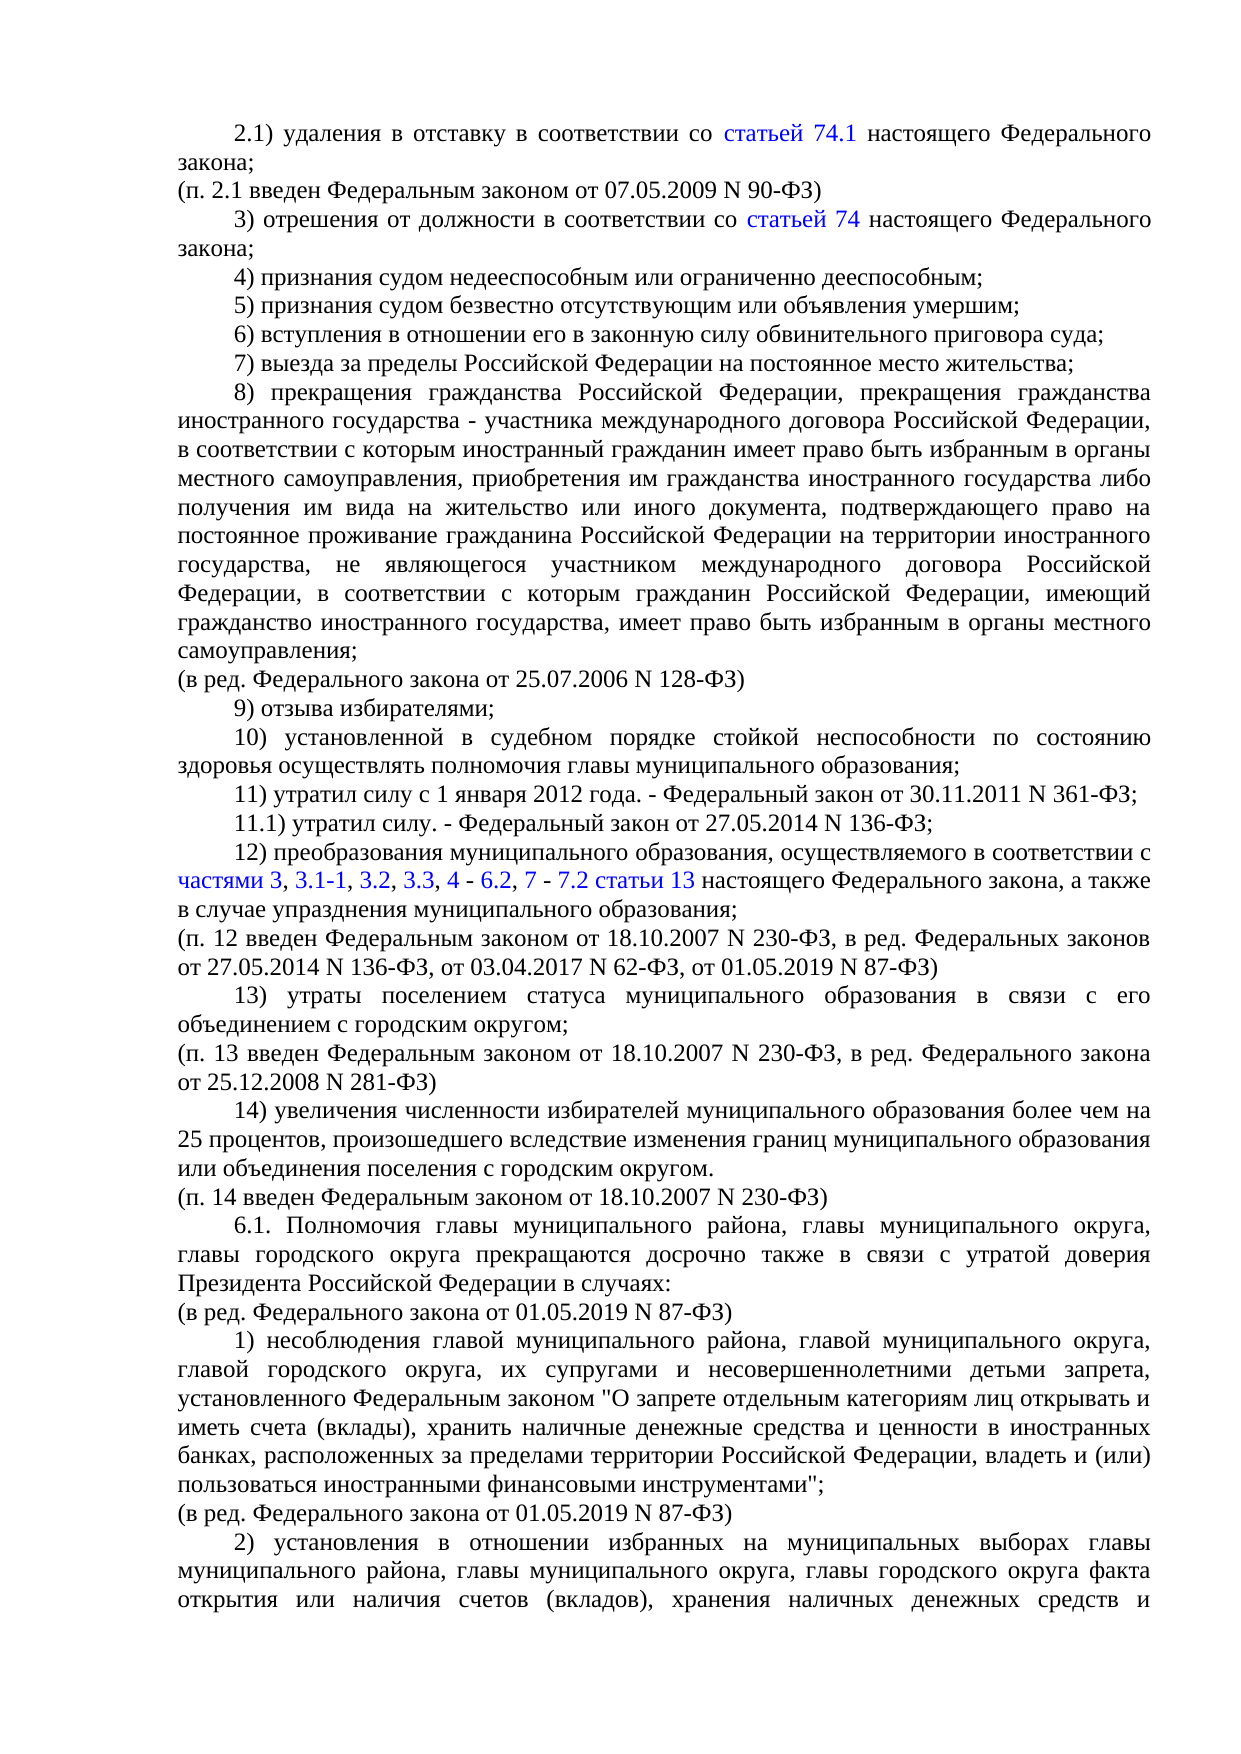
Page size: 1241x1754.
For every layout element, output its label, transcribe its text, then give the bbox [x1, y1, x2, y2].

text (в ред. Федерального закона от 01.05.2019 N 87-ФЗ) [177, 1297, 1152, 1326]
text (в ред. Федерального закона от 01.05.2019 N 87-ФЗ) [177, 1498, 1152, 1527]
text 3) отрешения от должности в соответствии со статьей 74 настоящего Федерального закона; [177, 204, 1152, 262]
text 9) отзыва избирателями; [177, 693, 1152, 722]
text 12) преобразования муниципального образования, осуществляемого в соответствии с частями 3, 3.1-1, 3.2, 3.3, 4 - 6.2, 7 - 7.2 статьи 13 настоящего Федерального закона, а также в случае упразднения муниципального образования; [177, 837, 1152, 923]
text (п. 2.1 введен Федеральным законом от 07.05.2009 N 90-ФЗ) [177, 176, 1152, 204]
text 6.1. Полномочия главы муниципального района, главы муниципального округа, главы городского округа прекращаются досрочно также в связи с утратой доверия Президента Российской Федерации в случаях: [177, 1211, 1152, 1297]
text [177, 1527, 1152, 1613]
text 10) установленной в судебном порядке стойкой неспособности по состоянию здоровья осуществлять полномочия главы муниципального образования; [177, 722, 1152, 779]
text 7) выезда за пределы Российской Федерации на постоянное место жительства; [177, 348, 1152, 377]
text 6) вступления в отношении его в законную силу обвинительного приговора суда; [177, 319, 1152, 348]
text (в ред. Федерального закона от 25.07.2006 N 128-ФЗ) [177, 664, 1152, 693]
text 1) несоблюдения главой муниципального района, главой муниципального округа, главой городского округа, их супругами и несовершеннолетними детьми запрета, установленного Федеральным законом "О запрете отдельным категориям лиц открывать и иметь счета (вклады), хранить наличные денежные средства и ценности в иностранных банках, расположенных за пределами территории Российской Федерации, владеть и (или) пользоваться иностранными финансовыми инструментами"; [177, 1326, 1152, 1498]
text 2.1) удаления в отставку в соответствии со статьей 74.1 настоящего Федерального закона; [177, 118, 1152, 176]
text 13) утраты поселением статуса муниципального образования в связи с его объединением с городским округом; [177, 981, 1152, 1038]
text 8) прекращения гражданства Российской Федерации, прекращения гражданства иностранного государства - участника международного договора Российской Федерации, в соответствии с которым иностранный гражданин имеет право быть избранным в органы местного самоуправления, приобретения им гражданства иностранного государства либо получения им вида на жительство или иного документа, подтверждающего право на постоянное проживание гражданина Российской Федерации на территории иностранного государства, не являющегося участником международного договора Российской Федерации, в соответствии с которым гражданин Российской Федерации, имеющий гражданство иностранного государства, имеет право быть избранным в органы местного самоуправления; [177, 377, 1152, 664]
text 11) утратил силу с 1 января 2012 года. - Федеральный закон от 30.11.2011 N 361-ФЗ; [177, 779, 1152, 808]
text (п. 12 введен Федеральным законом от 18.10.2007 N 230-ФЗ, в ред. Федеральных законов от 27.05.2014 N 136-ФЗ, от 03.04.2017 N 62-ФЗ, от 01.05.2019 N 87-ФЗ) [177, 923, 1152, 981]
text (п. 13 введен Федеральным законом от 18.10.2007 N 230-ФЗ, в ред. Федерального закона от 25.12.2008 N 281-ФЗ) [177, 1038, 1152, 1096]
text 11.1) утратил силу. - Федеральный закон от 27.05.2014 N 136-ФЗ; [177, 808, 1152, 837]
text (п. 14 введен Федеральным законом от 18.10.2007 N 230-ФЗ) [177, 1182, 1152, 1211]
text 14) увеличения численности избирателей муниципального образования более чем на 25 процентов, произошедшего вследствие изменения границ муниципального образования или объединения поселения с городским округом. [177, 1096, 1152, 1182]
text 4) признания судом недееспособным или ограниченно дееспособным; [177, 262, 1152, 291]
text 5) признания судом безвестно отсутствующим или объявления умершим; [177, 291, 1152, 319]
